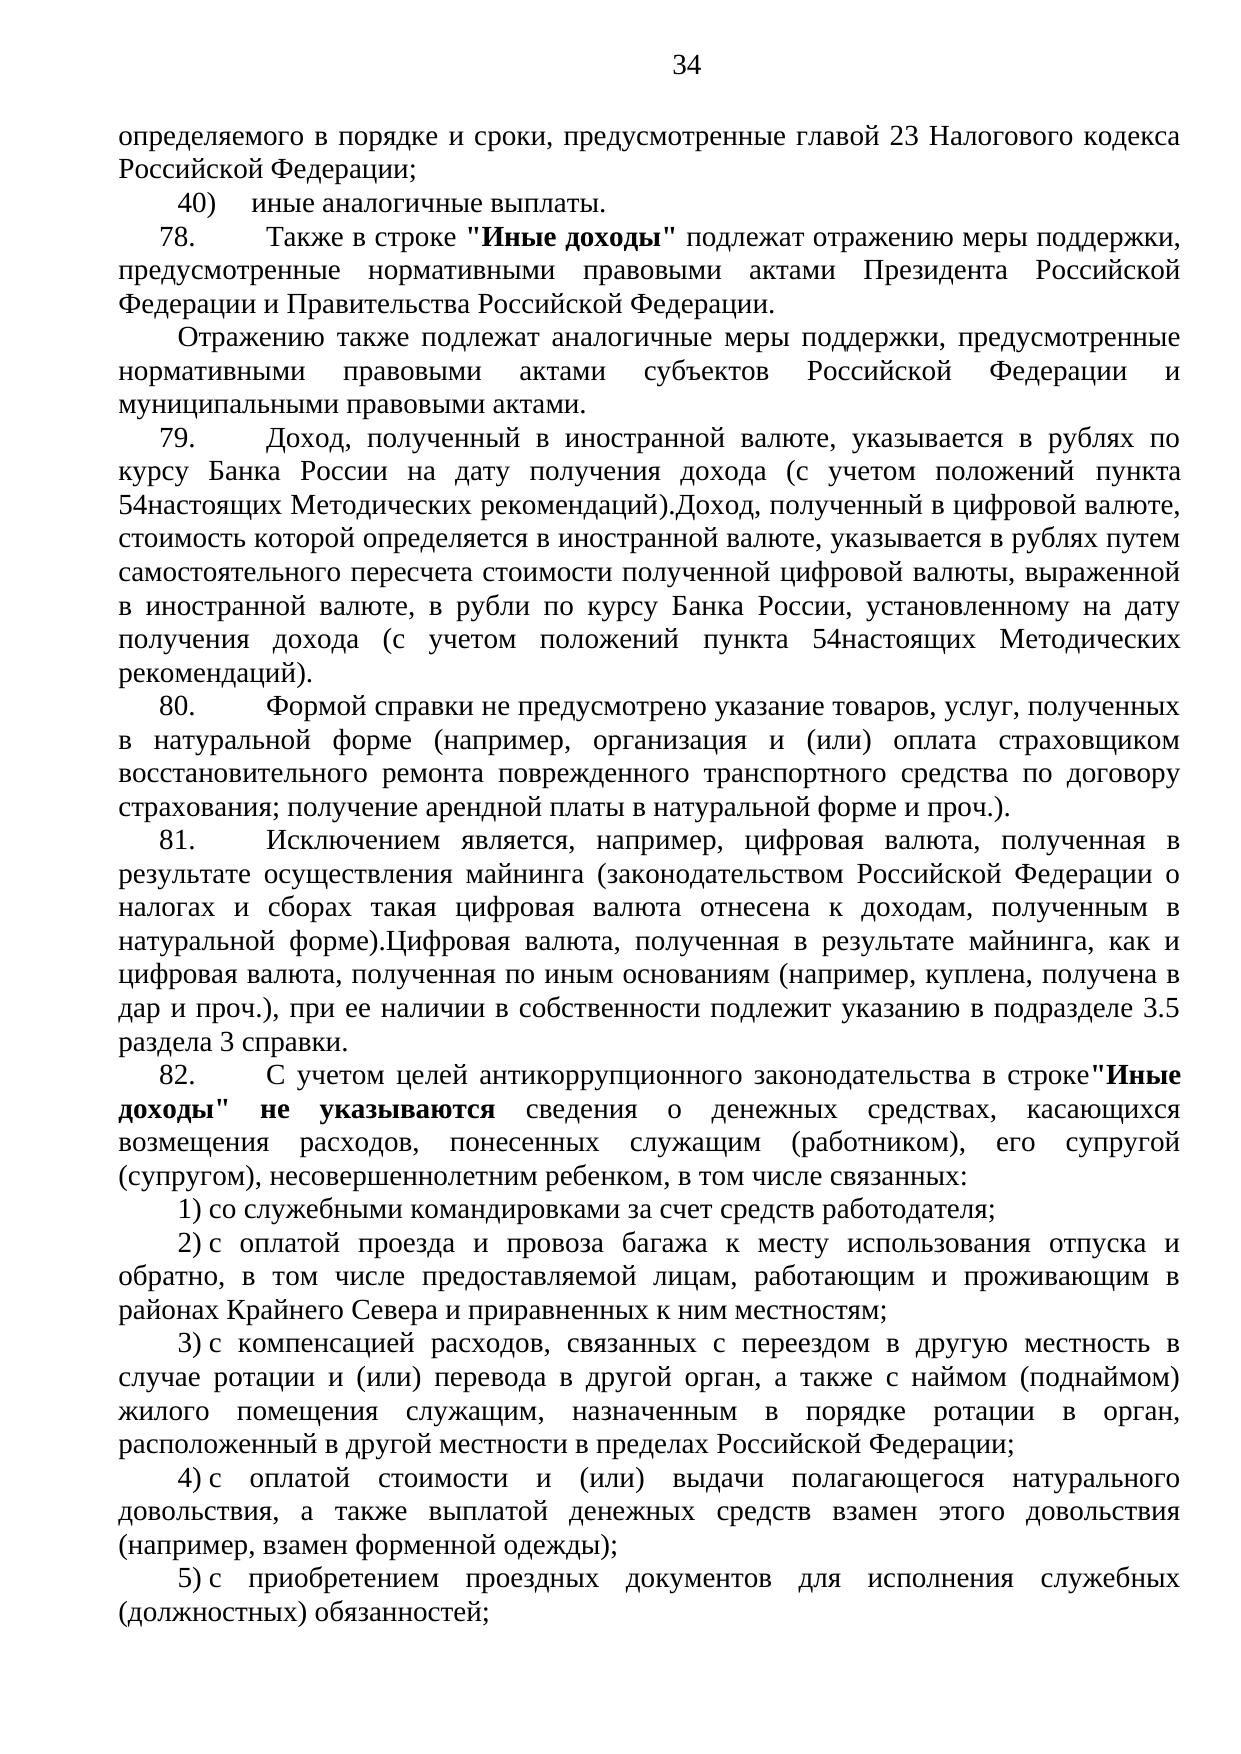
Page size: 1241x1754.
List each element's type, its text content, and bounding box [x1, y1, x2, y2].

list Доход, полученный в иностранной валюте, указывается в рублях по курсу Банка России на дату получения дохода (с учетом положений пункта 54настоящих Методических рекомендаций).Доход, полученный в цифровой валюте, стоимость которой определяется в иностранной валюте, указывается в рублях путем самостоятельного пересчета стоимости полученной цифровой валюты, выраженной в иностранной валюте, в рубли по курсу Банка России, установленному на дату получения дохода (с учетом положений пункта 54настоящих Методических рекомендаций). [118, 420, 1181, 688]
text Отражению также подлежат аналогичные меры поддержки, предусмотренные нормативными правовыми актами субъектов Российской Федерации и муниципальными правовыми актами. [118, 319, 1181, 420]
text 4) с оплатой стоимости и (или) выдачи полагающегося натурального довольствия, а также выплатой денежных средств взамен этого довольствия (например, взамен форменной одежды); [118, 1460, 1181, 1560]
text 5) с приобретением проездных документов для исполнения служебных (должностных) обязанностей; [118, 1560, 1181, 1627]
list Также в строке "Иные доходы" подлежат отражению меры поддержки, предусмотренные нормативными правовыми актами Президента Российской Федерации и Правительства Российской Федерации. [118, 219, 1181, 319]
list Формой справки не предусмотрено указание товаров, услуг, полученных в натуральной форме (например, организация и (или) оплата страховщиком восстановительного ремонта поврежденного транспортного средства по договору страхования; получение арендной платы в натуральной форме и проч.). [118, 688, 1181, 822]
text 2) с оплатой проезда и провоза багажа к месту использования отпуска и обратно, в том числе предоставляемой лицам, работающим и проживающим в районах Крайнего Севера и приравненных к ним местностям; [118, 1225, 1181, 1326]
list Исключением является, например, цифровая валюта, полученная в результате осуществления майнинга (законодательством Российской Федерации о налогах и сборах такая цифровая валюта отнесена к доходам, полученным в натуральной форме).Цифровая валюта, полученная в результате майнинга, как и цифровая валюта, полученная по иным основаниям (например, куплена, получена в дар и проч.), при ее наличии в собственности подлежит указанию в подразделе 3.5 раздела 3 справки. [118, 822, 1181, 1057]
list С учетом целей антикоррупционного законодательства в строке"Иные доходы" не указываются сведения о денежных средствах, касающихся возмещения расходов, понесенных служащим (работником), его супругой (супругом), несовершеннолетним ребенком, в том числе связанных: [118, 1057, 1181, 1191]
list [118, 118, 1181, 185]
text 1) со служебными командировками за счет средств работодателя; [118, 1191, 1181, 1225]
text 3) с компенсацией расходов, связанных с переездом в другую местность в случае ротации и (или) перевода в другой орган, а также с наймом (поднаймом) жилого помещения служащим, назначенным в порядке ротации в орган, расположенный в другой местности в пределах Российской Федерации; [118, 1326, 1181, 1460]
list иные аналогичные выплаты. [118, 185, 1181, 219]
